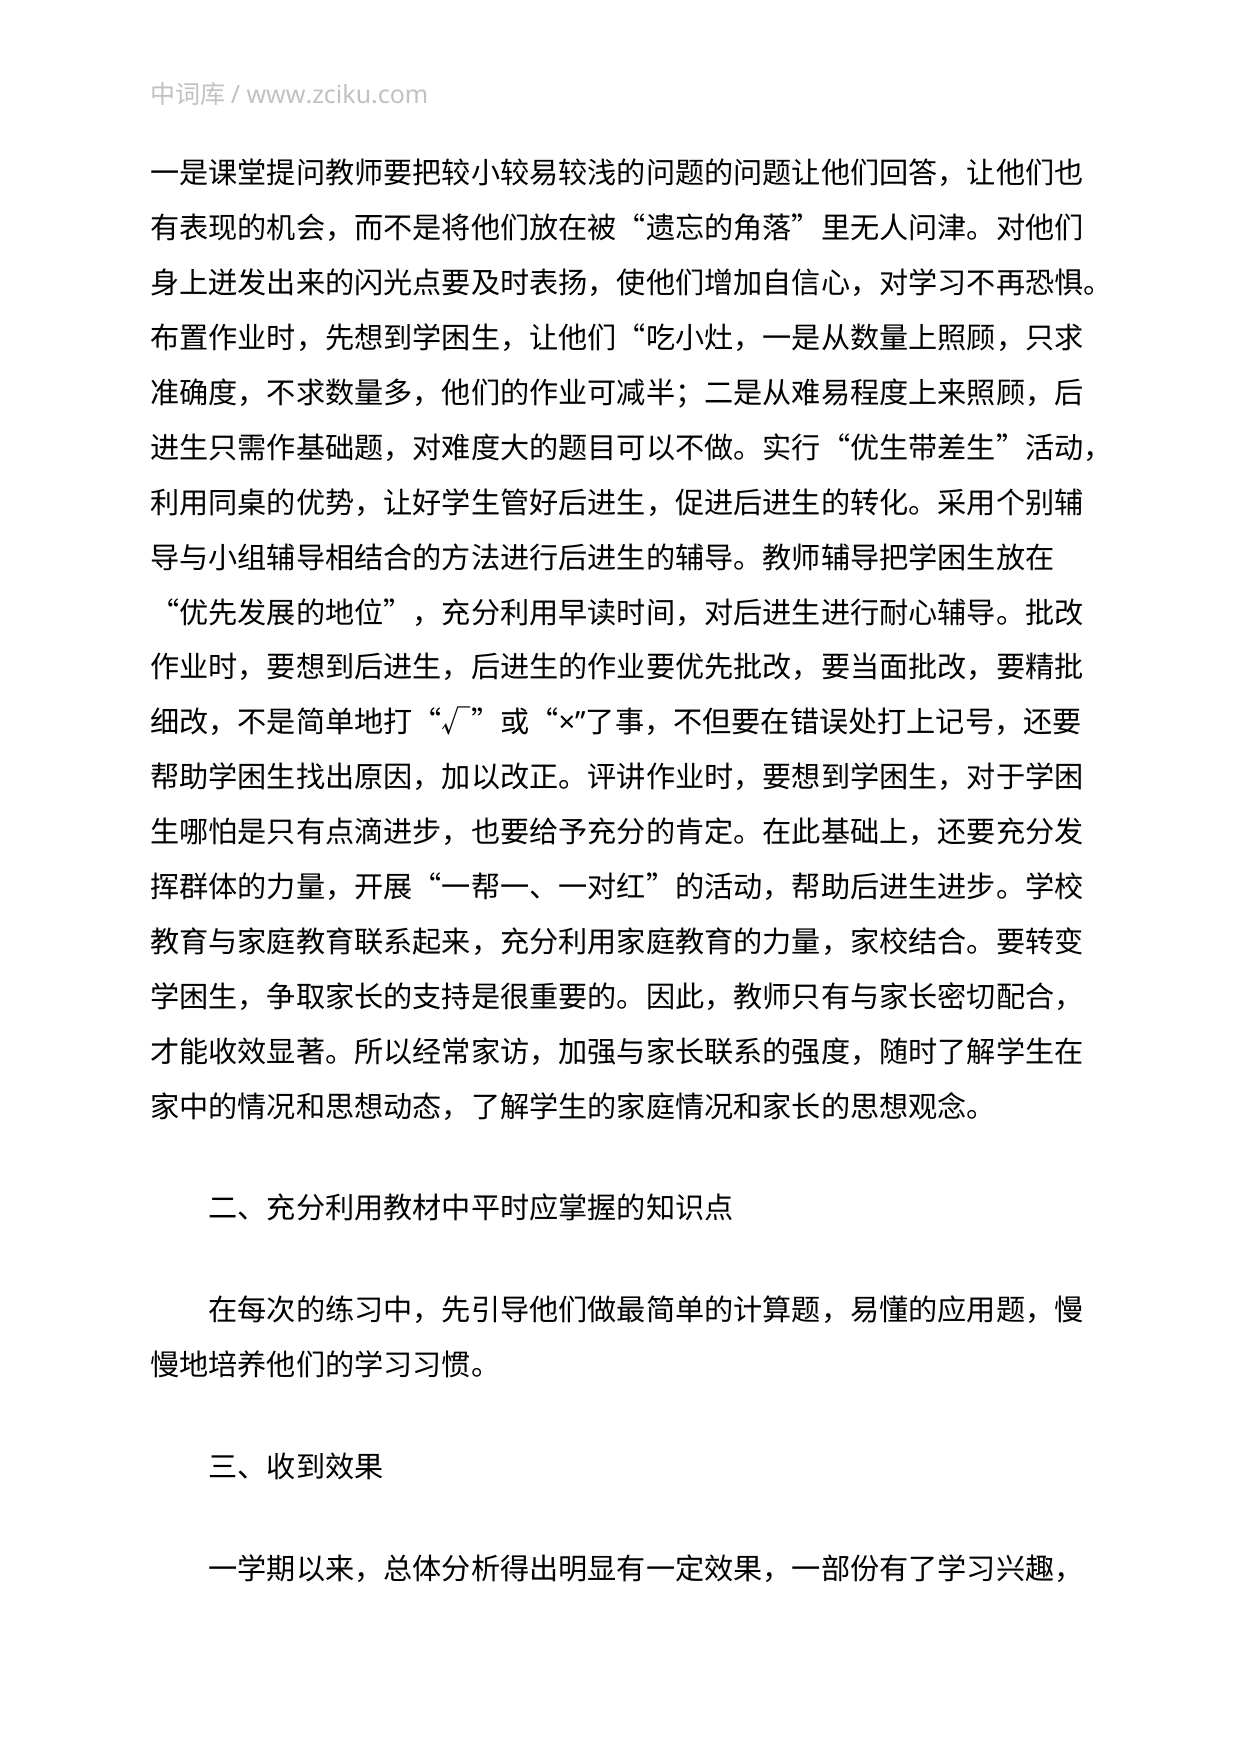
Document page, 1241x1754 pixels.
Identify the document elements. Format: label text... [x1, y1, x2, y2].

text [150, 1545, 1090, 1588]
text 二、充分利用教材中平时应掌握的知识点 [150, 1185, 1090, 1227]
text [150, 150, 1090, 1126]
text 在每次的练习中，先引导他们做最简单的计算题，易懂的应用题，慢慢地培养他们的学习习惯。 [150, 1287, 1090, 1384]
text 三、收到效果 [150, 1443, 1090, 1486]
